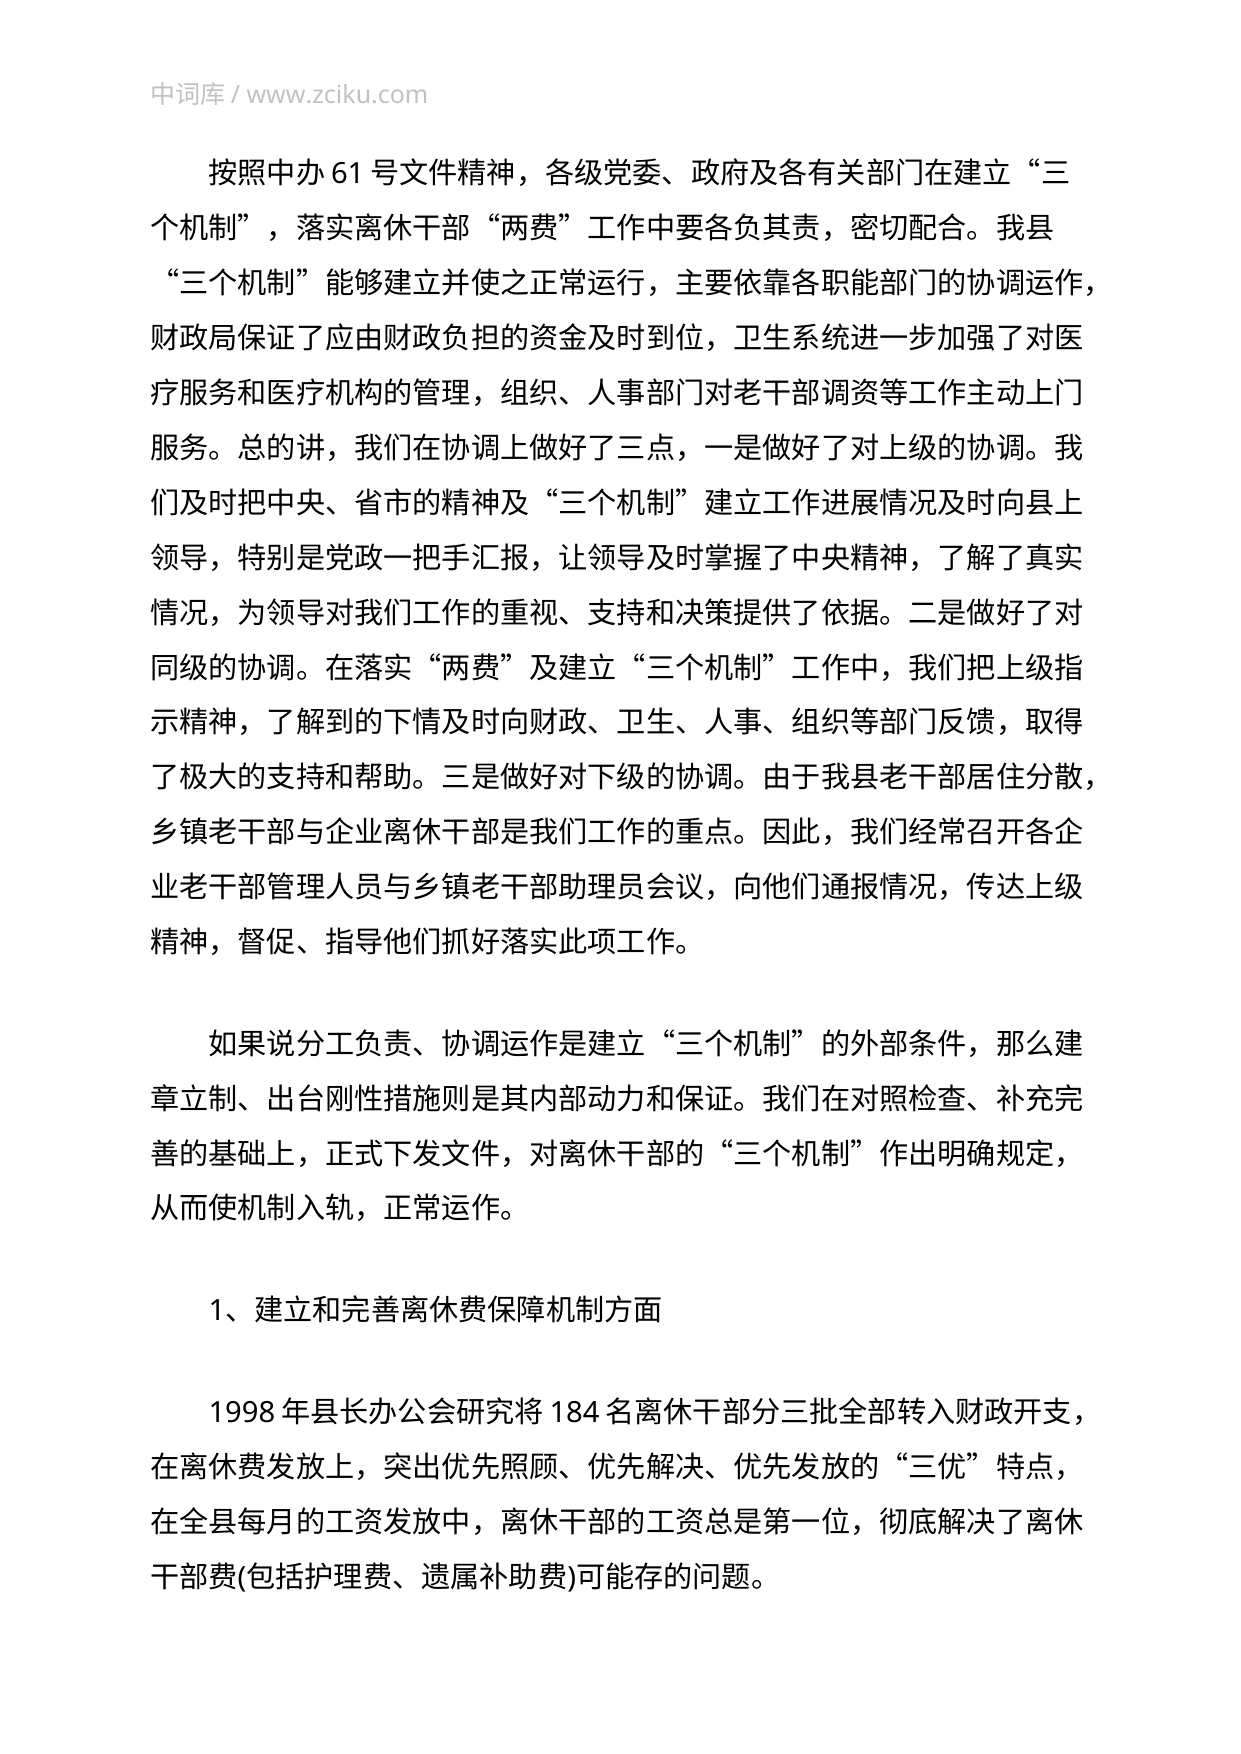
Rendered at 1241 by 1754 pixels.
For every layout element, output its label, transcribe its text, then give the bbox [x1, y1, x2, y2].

text 按照中办61号文件精神，各级党委、政府及各有关部门在建立“三个机制”，落实离休干部“两费”工作中要各负其责，密切配合。我县“三个机制”能够建立并使之正常运行，主要依靠各职能部门的协调运作，财政局保证了应由财政负担的资金及时到位，卫生系统进一步加强了对医疗服务和医疗机构的管理，组织、人事部门对老干部调资等工作主动上门服务。总的讲，我们在协调上做好了三点，一是做好了对上级的协调。我们及时把中央、省市的精神及“三个机制”建立工作进展情况及时向县上领导，特别是党政一把手汇报，让领导及时掌握了中央精神，了解了真实情况，为领导对我们工作的重视、支持和决策提供了依据。二是做好了对同级的协调。在落实“两费”及建立“三个机制”工作中，我们把上级指示精神，了解到的下情及时向财政、卫生、人事、组织等部门反馈，取得了极大的支持和帮助。三是做好对下级的协调。由于我县老干部居住分散，乡镇老干部与企业离休干部是我们工作的重点。因此，我们经常召开各企业老干部管理人员与乡镇老干部助理员会议，向他们通报情况，传达上级精神，督促、指导他们抓好落实此项工作。 [150, 150, 1090, 961]
text 1998年县长办公会研究将184名离休干部分三批全部转入财政开支，在离休费发放上，突出优先照顾、优先解决、优先发放的“三优”特点，在全县每月的工资发放中，离休干部的工资总是第一位，彻底解决了离休干部费(包括护理费、遗属补助费)可能存的问题。 [150, 1389, 1090, 1596]
text 1、建立和完善离休费保障机制方面 [150, 1287, 1090, 1329]
text 如果说分工负责、协调运作是建立“三个机制”的外部条件，那么建章立制、出台刚性措施则是其内部动力和保证。我们在对照检查、补充完善的基础上，正式下发文件，对离休干部的“三个机制”作出明确规定，从而使机制入轨，正常运作。 [150, 1020, 1090, 1227]
